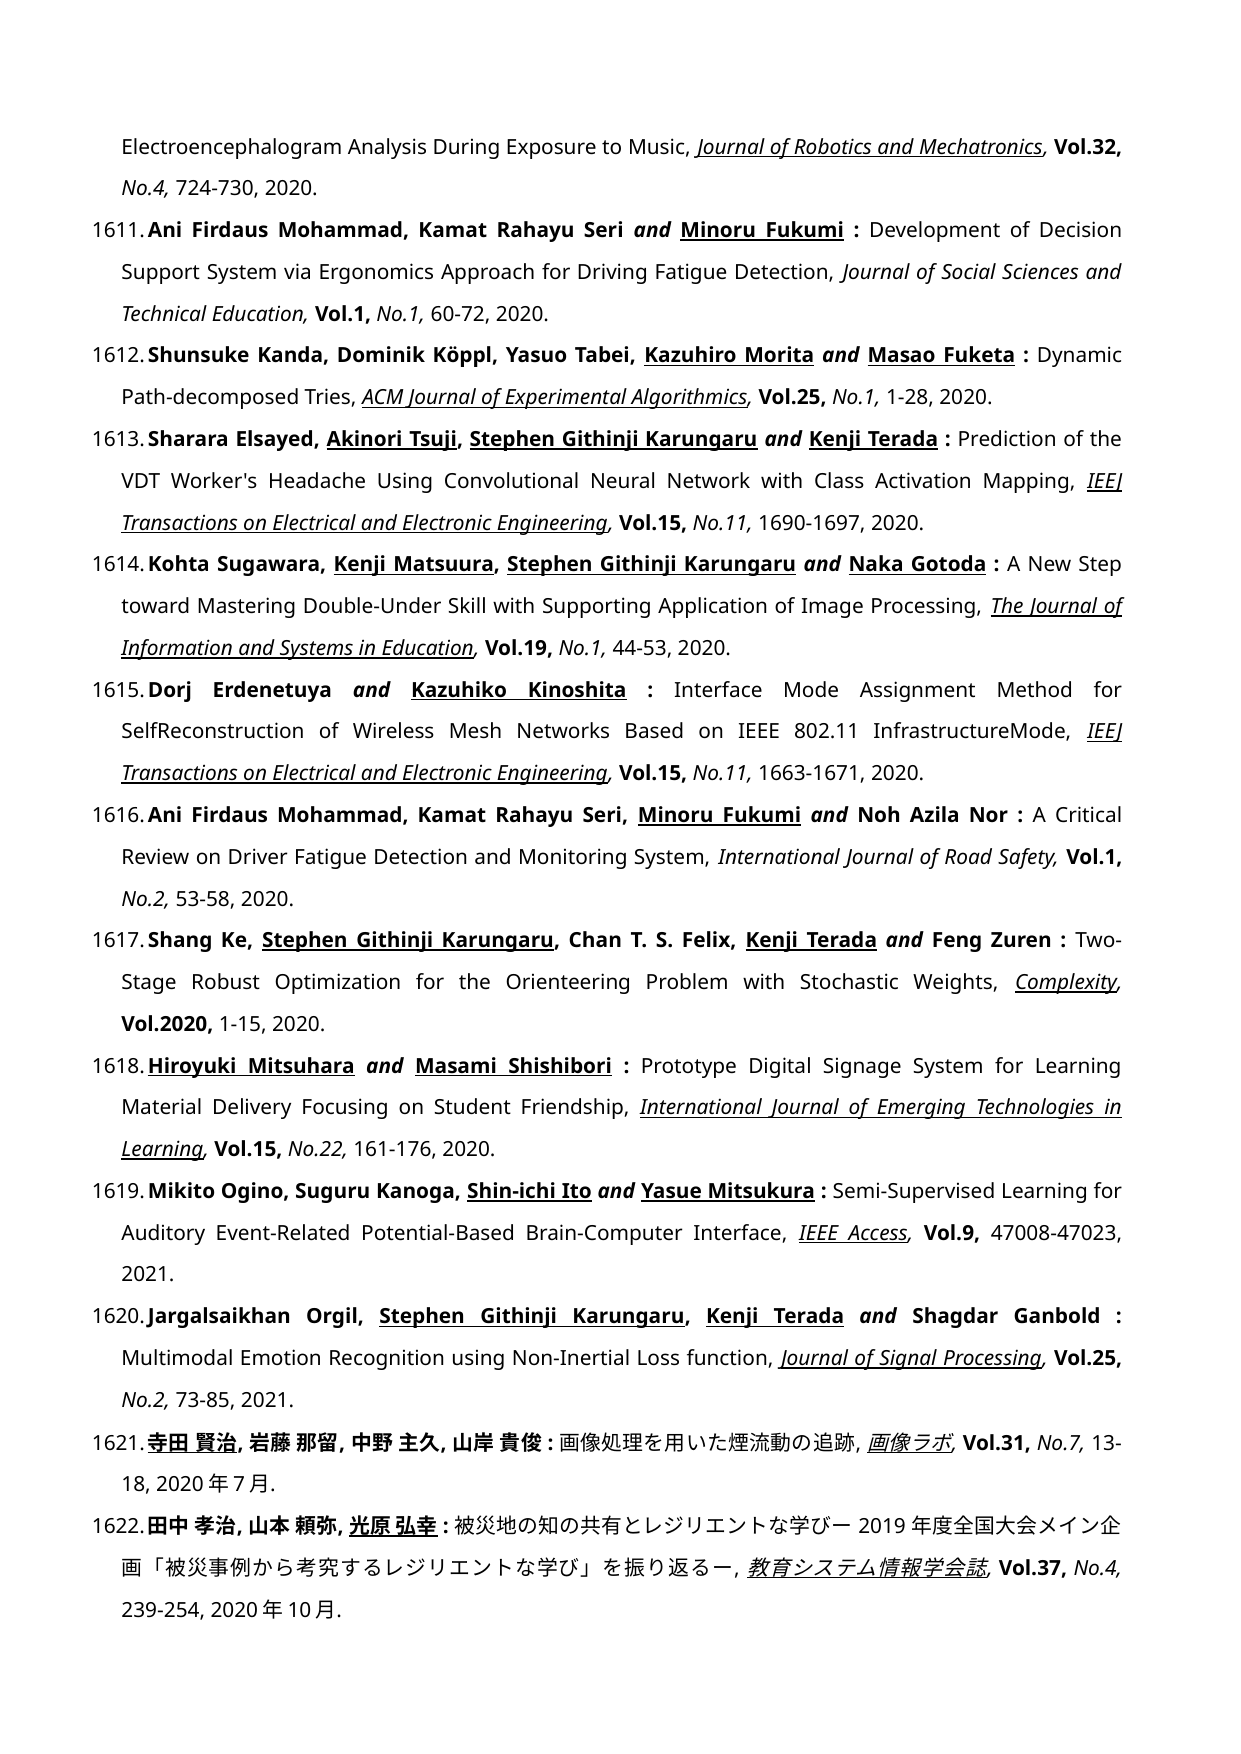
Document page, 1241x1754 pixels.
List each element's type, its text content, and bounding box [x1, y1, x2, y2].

list Kohta Sugawara, Kenji Matsuura, Stephen Githinji Karungaru and Naka Gotoda : A New Step toward Mastering Double-Under Skill with Supporting Application of Image Processing, The Journal of Information and Systems in Education, Vol.19, No.1, 44-53, 2020. [92, 543, 1122, 668]
list Jargalsaikhan Orgil, Stephen Githinji Karungaru, Kenji Terada and Shagdar Ganbold : Multimodal Emotion Recognition using Non-Inertial Loss function, Journal of Signal Processing, Vol.25, No.2, 73-85, 2021. [92, 1295, 1122, 1420]
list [92, 125, 1122, 209]
list Ani Firdaus Mohammad, Kamat Rahayu Seri and Minoru Fukumi : Development of Decision Support System via Ergonomics Approach for Driving Fatigue Detection, Journal of Social Sciences and Technical Education, Vol.1, No.1, 60-72, 2020. [92, 209, 1122, 334]
list 田中 孝治, 山本 頼弥, 光原 弘幸 : 被災地の知の共有とレジリエントな学びー2019 年度全国大会メイン企画「被災事例から考究するレジリエントな学び」を振り返るー, 教育システム情報学会誌, Vol.37, No.4, 239-254, 2020年10月. [92, 1503, 1122, 1629]
list Hiroyuki Mitsuhara and Masami Shishibori : Prototype Digital Signage System for Learning Material Delivery Focusing on Student Friendship, International Journal of Emerging Technologies in Learning, Vol.15, No.22, 161-176, 2020. [92, 1044, 1122, 1169]
list Sharara Elsayed, Akinori Tsuji, Stephen Githinji Karungaru and Kenji Terada : Prediction of the VDT Worker's Headache Using Convolutional Neural Network with Class Activation Mapping, IEEJ Transactions on Electrical and Electronic Engineering, Vol.15, No.11, 1690-1697, 2020. [92, 417, 1122, 543]
list 寺田 賢治, 岩藤 那留, 中野 主久, 山岸 貴俊 : 画像処理を用いた煙流動の追跡, 画像ラボ, Vol.31, No.7, 13-18, 2020年7月. [92, 1420, 1122, 1503]
list Ani Firdaus Mohammad, Kamat Rahayu Seri, Minoru Fukumi and Noh Azila Nor : A Critical Review on Driver Fatigue Detection and Monitoring System, International Journal of Road Safety, Vol.1, No.2, 53-58, 2020. [92, 793, 1122, 919]
list Mikito Ogino, Suguru Kanoga, Shin-ichi Ito and Yasue Mitsukura : Semi-Supervised Learning for Auditory Event-Related Potential-Based Brain-Computer Interface, IEEE Access, Vol.9, 47008-47023, 2021. [92, 1169, 1122, 1295]
list Shang Ke, Stephen Githinji Karungaru, Chan T. S. Felix, Kenji Terada and Feng Zuren : Two-Stage Robust Optimization for the Orienteering Problem with Stochastic Weights, Complexity, Vol.2020, 1-15, 2020. [92, 919, 1122, 1044]
list Dorj Erdenetuya and Kazuhiko Kinoshita : Interface Mode Assignment Method for SelfReconstruction of Wireless Mesh Networks Based on IEEE 802.11 InfrastructureMode, IEEJ Transactions on Electrical and Electronic Engineering, Vol.15, No.11, 1663-1671, 2020. [92, 668, 1122, 793]
list Shunsuke Kanda, Dominik Köppl, Yasuo Tabei, Kazuhiro Morita and Masao Fuketa : Dynamic Path-decomposed Tries, ACM Journal of Experimental Algorithmics, Vol.25, No.1, 1-28, 2020. [92, 334, 1122, 417]
